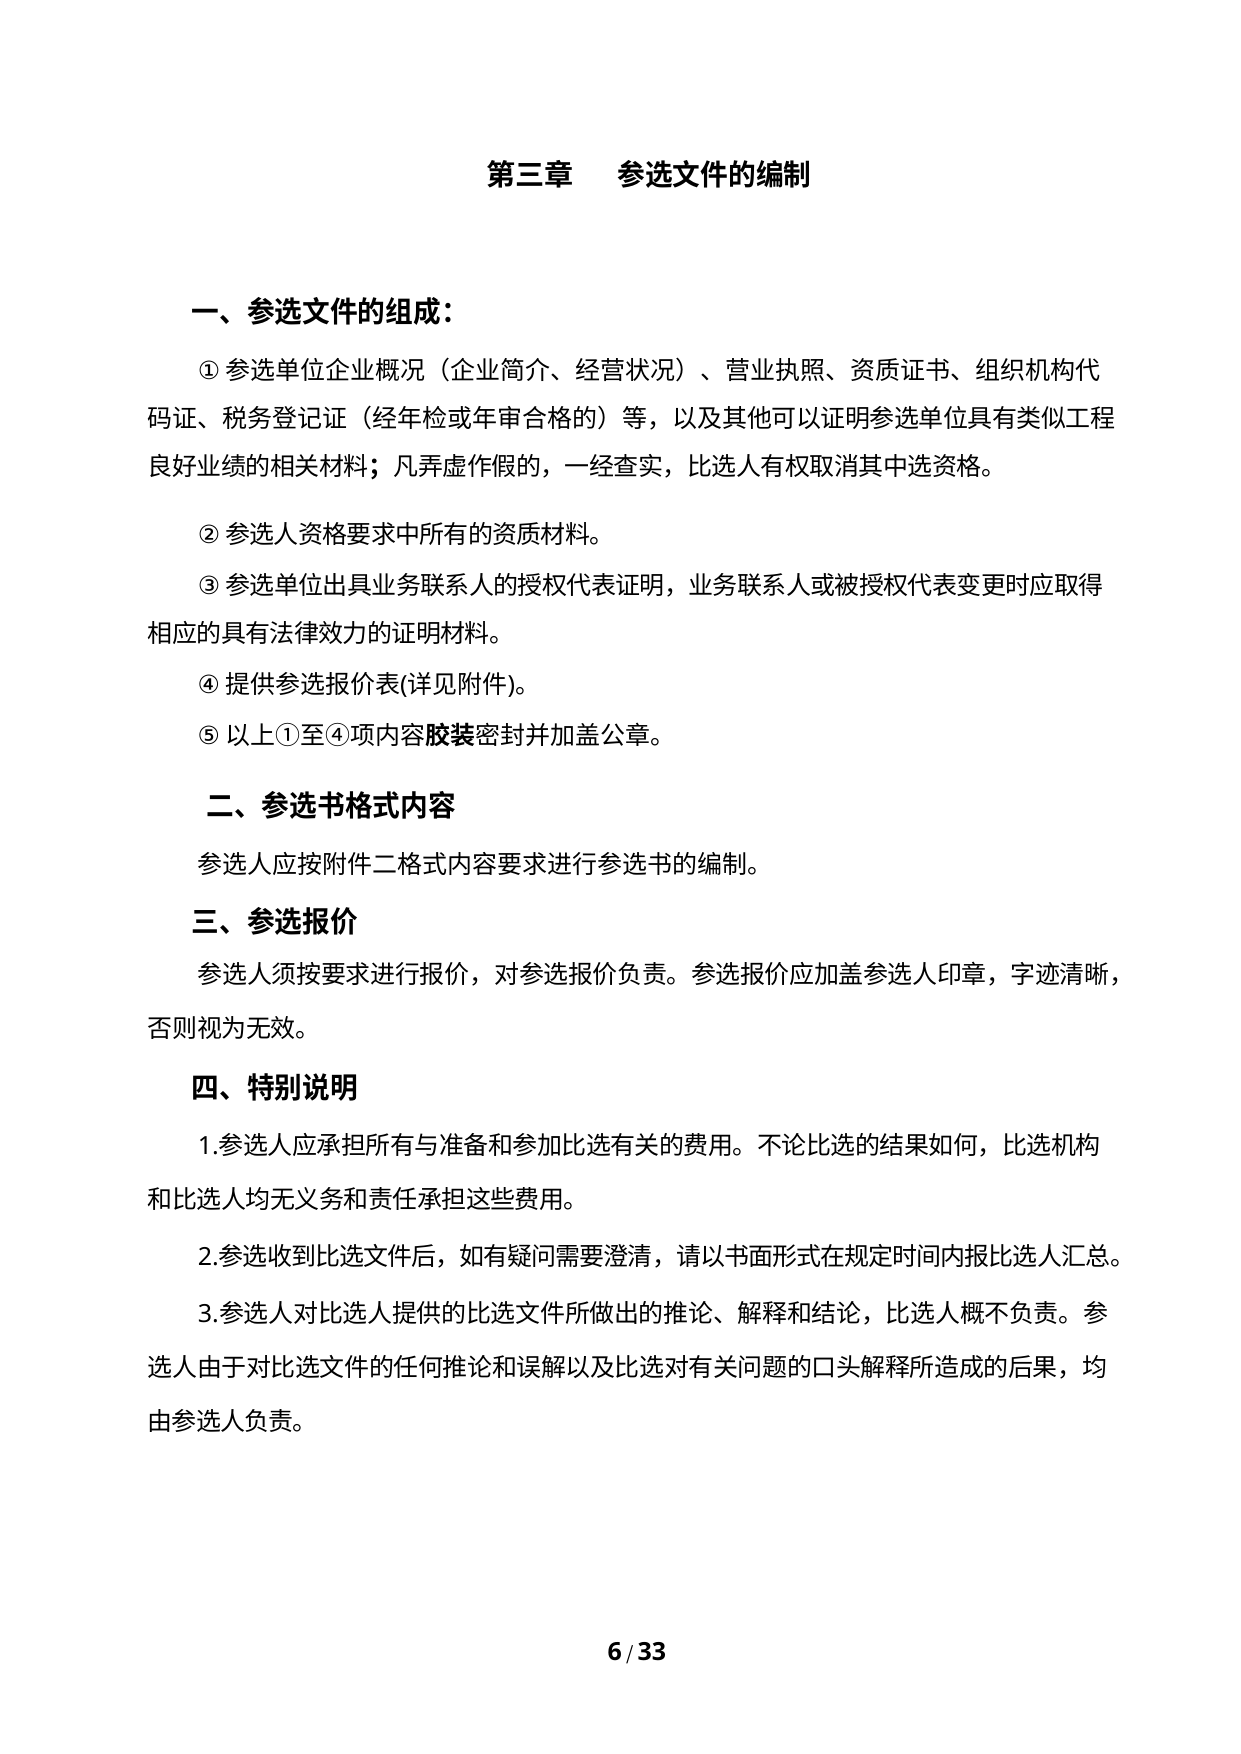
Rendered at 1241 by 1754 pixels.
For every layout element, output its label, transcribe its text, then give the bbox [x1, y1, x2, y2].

text 一、参选文件的组成： [191, 289, 1134, 331]
text ①参选单位企业概况（企业简介、经营状况）、营业执照、资质证书、组织机构代码证、税务登记证（经年检或年审合格的）等，以及其他可以证明参选单位具有类似工程良好业绩的相关材料；凡弄虚作假的，一经查实，比选人有权取消其中选资格。 [148, 351, 1124, 483]
subtitle 四、特别说明 [191, 1064, 1134, 1107]
text 参选人须按要求进行报价，对参选报价负责。参选报价应加盖参选人印章，字迹清晰，否则视为无效。 [148, 955, 1111, 1044]
subtitle 第三章 参选文件的编制 [486, 156, 1134, 193]
text ④提供参选报价表(详见附件)。 [197, 664, 1134, 700]
text 参选人应按附件二格式内容要求进行参选书的编制。 [198, 844, 1134, 880]
text 2.参选收到比选文件后，如有疑问需要澄清，请以书面形式在规定时间内报比选人汇总。 [148, 1237, 1111, 1273]
text ②参选人资格要求中所有的资质材料。 [148, 514, 1124, 551]
text ③参选单位出具业务联系人的授权代表证明，业务联系人或被授权代表变更时应取得相应的具有法律效力的证明材料。 [148, 565, 1111, 649]
text 1.参选人应承担所有与准备和参加比选有关的费用。不论比选的结果如何，比选机构和比选人均无义务和责任承担这些费用。 [148, 1126, 1111, 1216]
text ⑤以上①至④项内容胶装密封并加盖公章。 [197, 715, 1134, 752]
text 3.参选人对比选人提供的比选文件所做出的推论、解释和结论，比选人概不负责。参选人由于对比选文件的任何推论和误解以及比选对有关问题的口头解释所造成的后果，均由参选人负责。 [148, 1294, 1110, 1437]
subtitle 三、参选报价 [191, 899, 1134, 941]
subtitle 二、参选书格式内容 [206, 782, 1134, 824]
